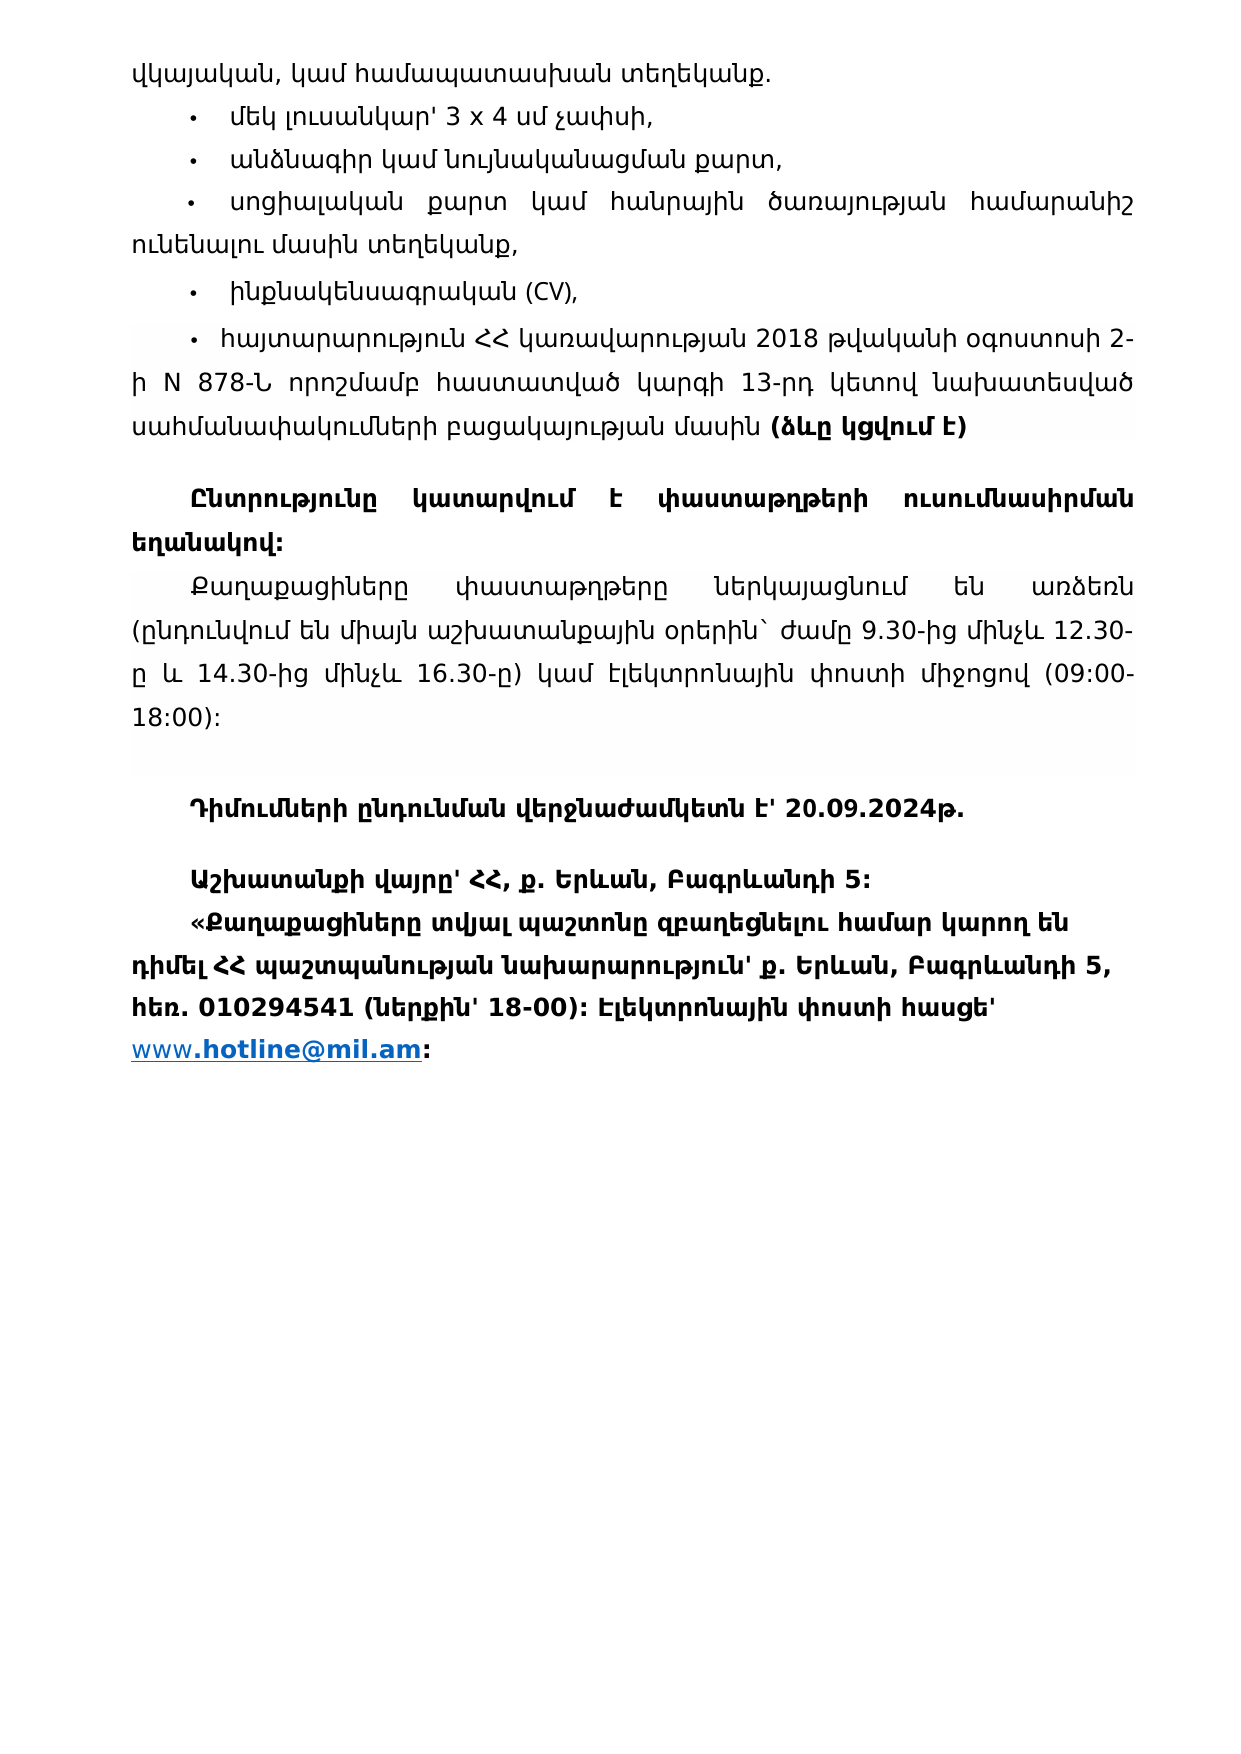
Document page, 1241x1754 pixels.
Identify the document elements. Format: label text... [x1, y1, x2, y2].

list հայտարարություն ՀՀ կառավարության 2018 թվականի օգոստոսի 2-ի N 878-Ն որոշմամբ հաստատված կարգի 13-րդ կետով նախատեսված սահմանափակումների բացակայության մասին (ձևը կցվում է) [131, 324, 1135, 441]
text Ընտրությունը կատարվում է փաստաթղթերի ուսումնասիրման եղանակով: [131, 485, 1135, 558]
list մեկ լուսանկար' 3 x 4 սմ չափսի, [131, 102, 1135, 131]
list անձնագիր կամ նույնականացման քարտ, [131, 145, 1135, 174]
text Աշխատանքի վայրը' ՀՀ, ք. Երևան, Բագրևանդի 5: [131, 865, 1135, 894]
text «Քաղաքացիները տվյալ պաշտոնը զբաղեցնելու համար կարող են դիմել ՀՀ պաշտպանության նախարարություն' ք. Երևան, Բագրևանդի 5, հեռ. 010294541 (ներքին' 18-00): Էլեկտրոնային փոստի հասցե' www.hotline@mil.am: [131, 909, 1135, 1065]
text Քաղաքացիները փաստաթղթերը ներկայացնում են առձեռն (ընդունվում են միայն աշխատանքային օրերին` ժամը 9.30-ից մինչև 12.30-ը և 14.30-ից մինչև 16.30-ը) կամ էլեկտրոնային փոստի միջոցով (09:00-18:00): [131, 572, 1135, 733]
list սոցիալական քարտ կամ հանրային ծառայության համարանիշ ունենալու մասին տեղեկանք, [131, 188, 1135, 259]
list ինքնակենսագրական (CV), [131, 273, 1135, 307]
text Դիմումների ընդունման վերջնաժամկետն է' 20.09.2024թ. [131, 791, 1135, 825]
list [131, 59, 1135, 88]
